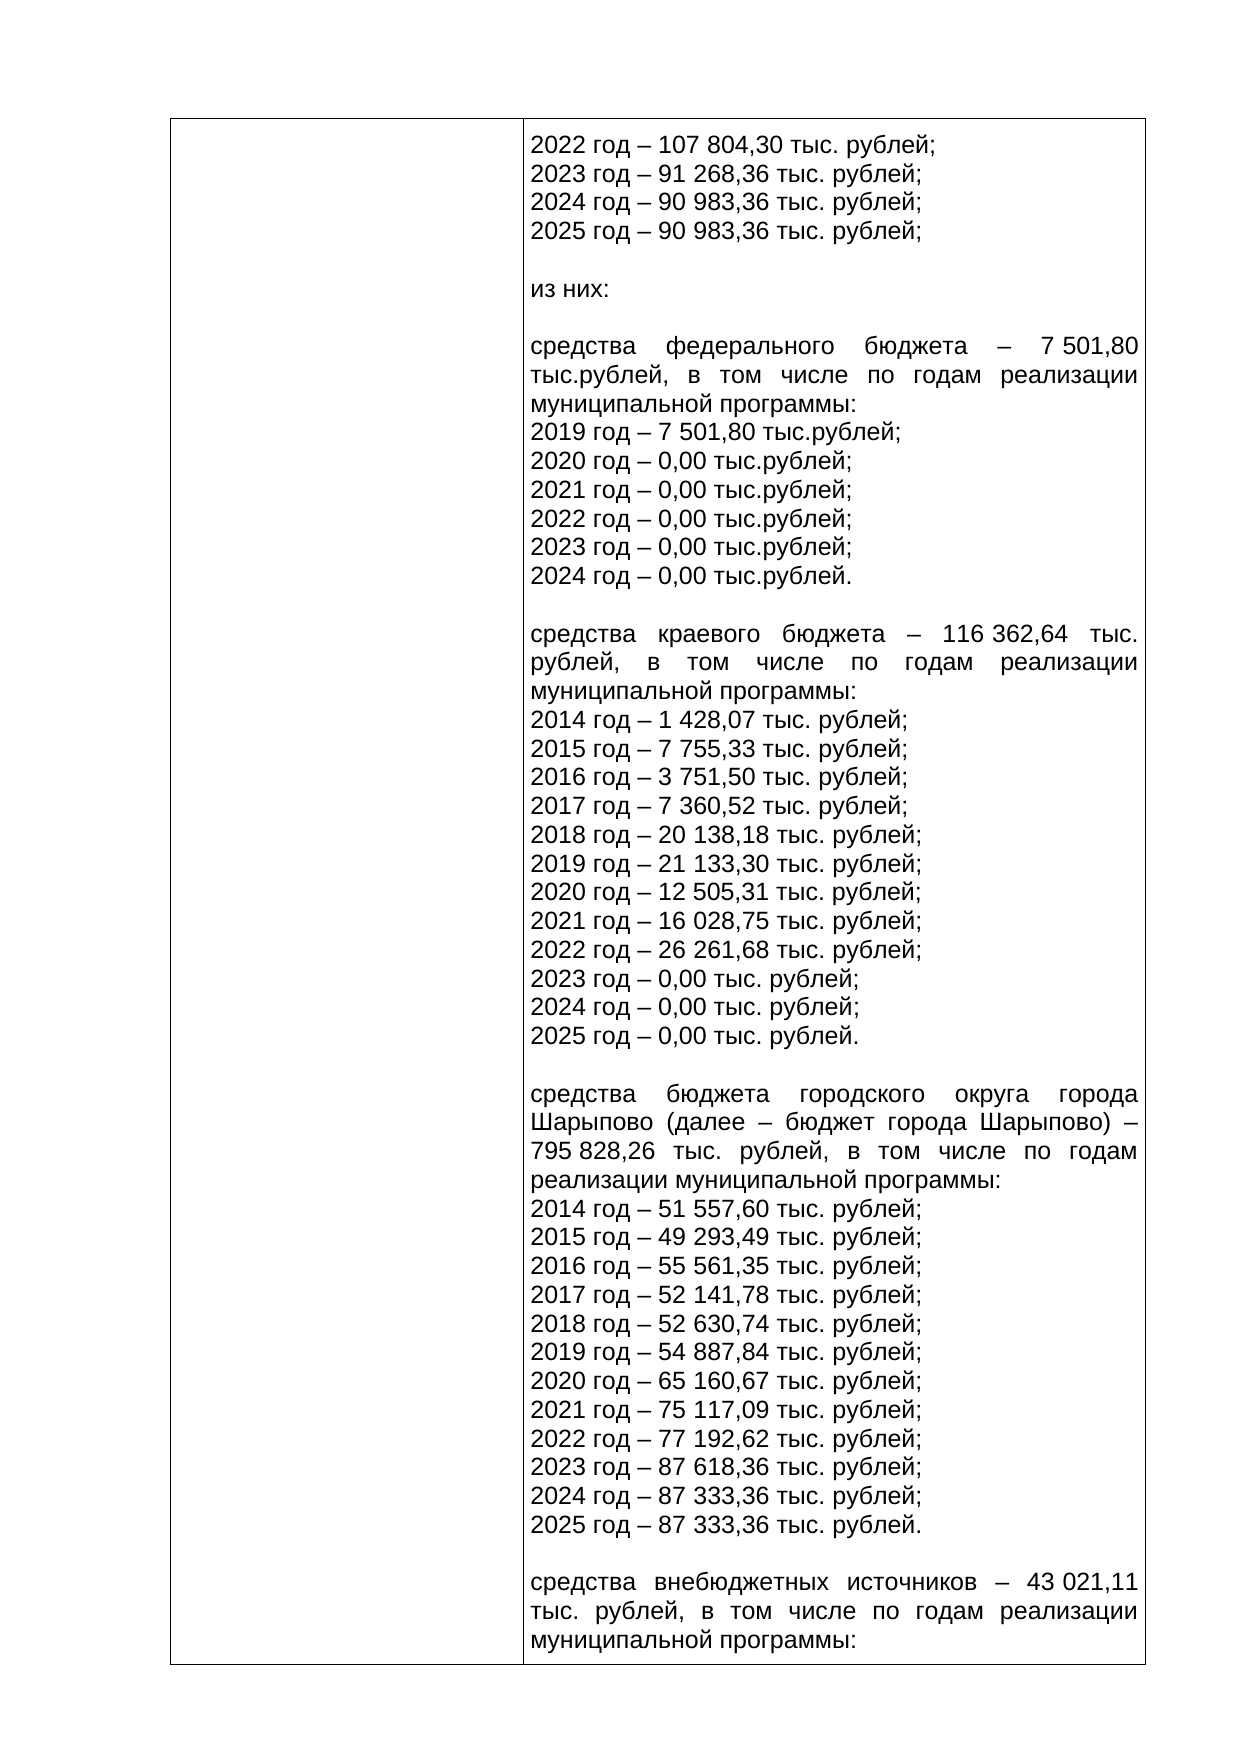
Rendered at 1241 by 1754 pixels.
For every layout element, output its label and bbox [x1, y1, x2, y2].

table_cell [524, 119, 1145, 1664]
table_cell [171, 119, 523, 1664]
